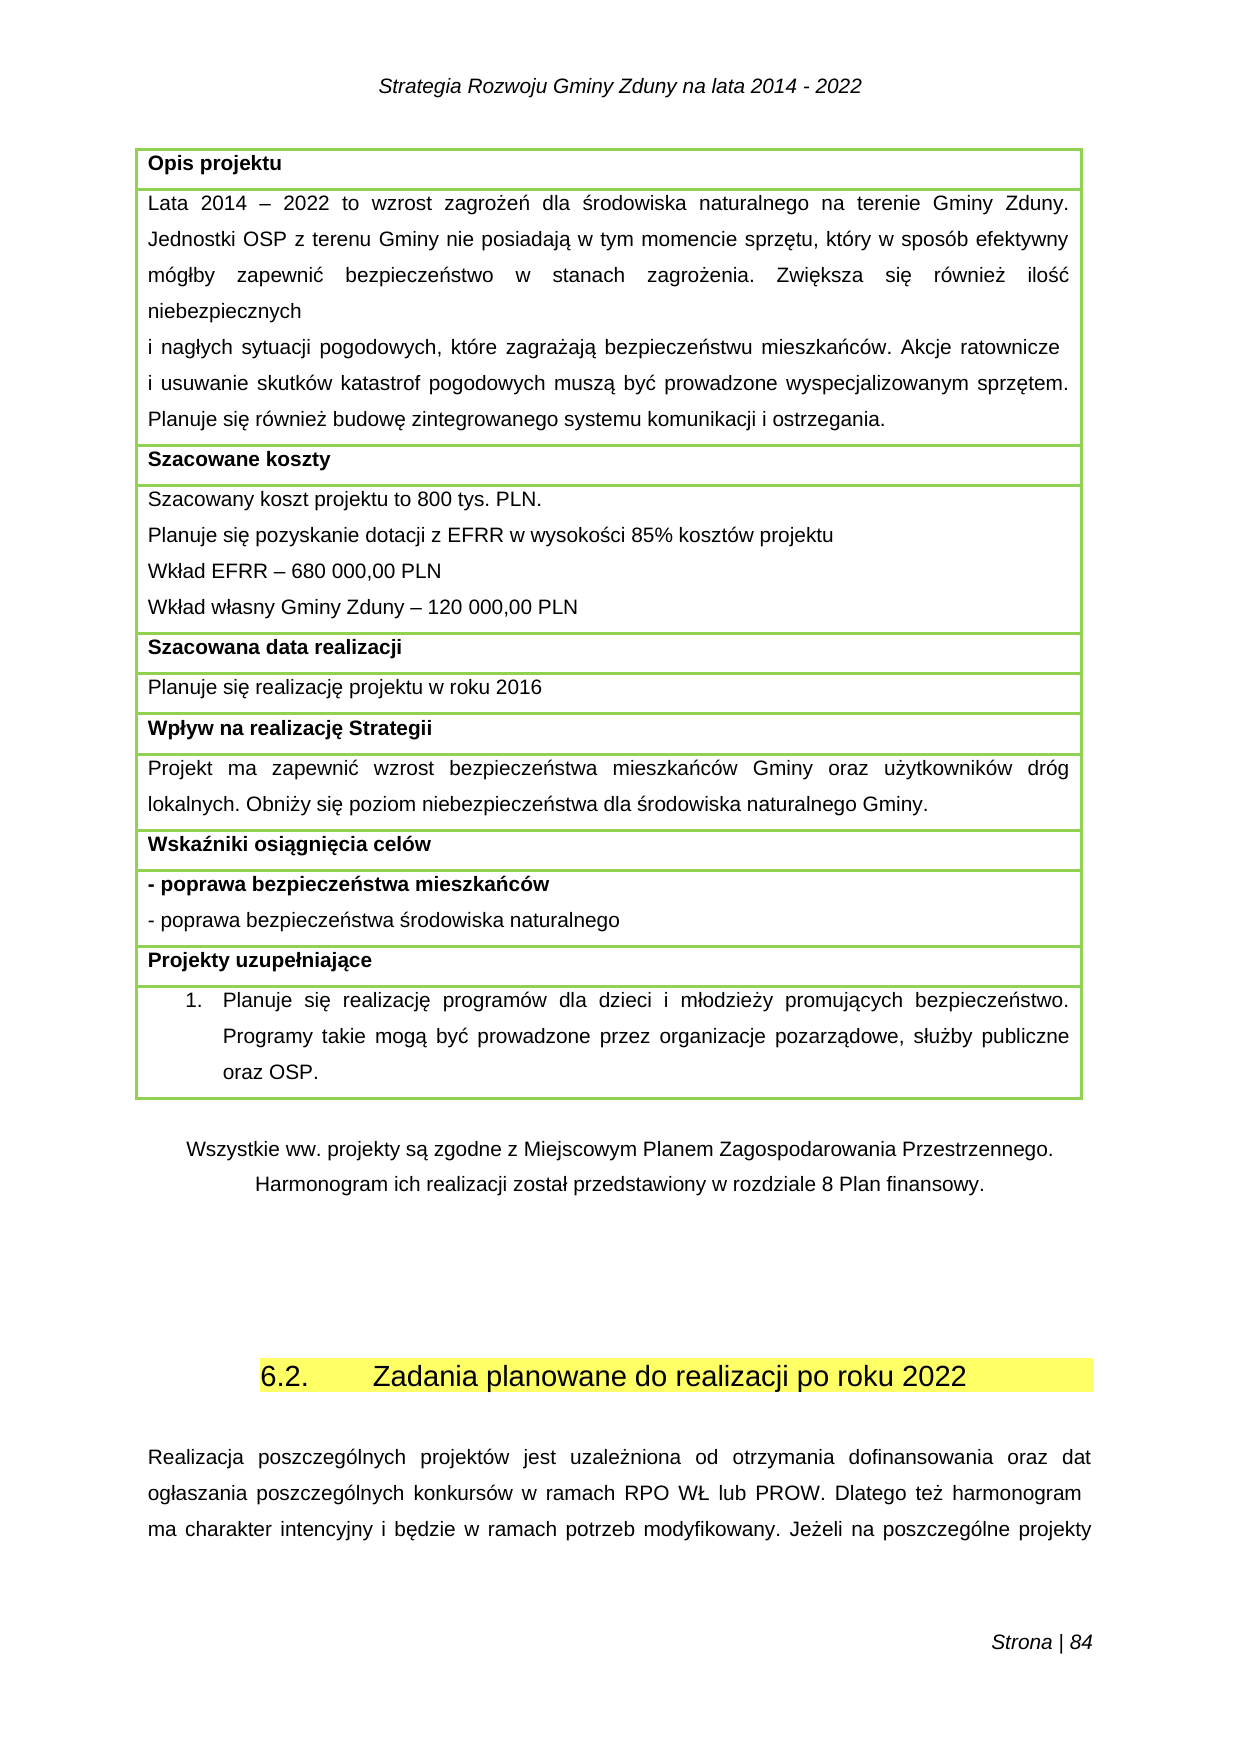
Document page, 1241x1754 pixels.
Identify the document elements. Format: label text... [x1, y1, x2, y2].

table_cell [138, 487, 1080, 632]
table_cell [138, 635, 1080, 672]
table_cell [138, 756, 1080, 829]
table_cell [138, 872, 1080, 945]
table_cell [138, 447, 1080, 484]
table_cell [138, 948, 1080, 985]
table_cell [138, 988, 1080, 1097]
text Wszystkie ww. projekty są zgodne z Miejscowym Planem Zagospodarowania Przestrzennego. Harmonogram ich realizacji został przedstawiony w rozdziale 8 Plan finansowy. [148, 1136, 1093, 1196]
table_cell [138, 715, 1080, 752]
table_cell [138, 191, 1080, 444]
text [148, 1445, 1093, 1541]
list Zadania planowane do realizacji po roku 2022 [260, 1358, 1093, 1392]
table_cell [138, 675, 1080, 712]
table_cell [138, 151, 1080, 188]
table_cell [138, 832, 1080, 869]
